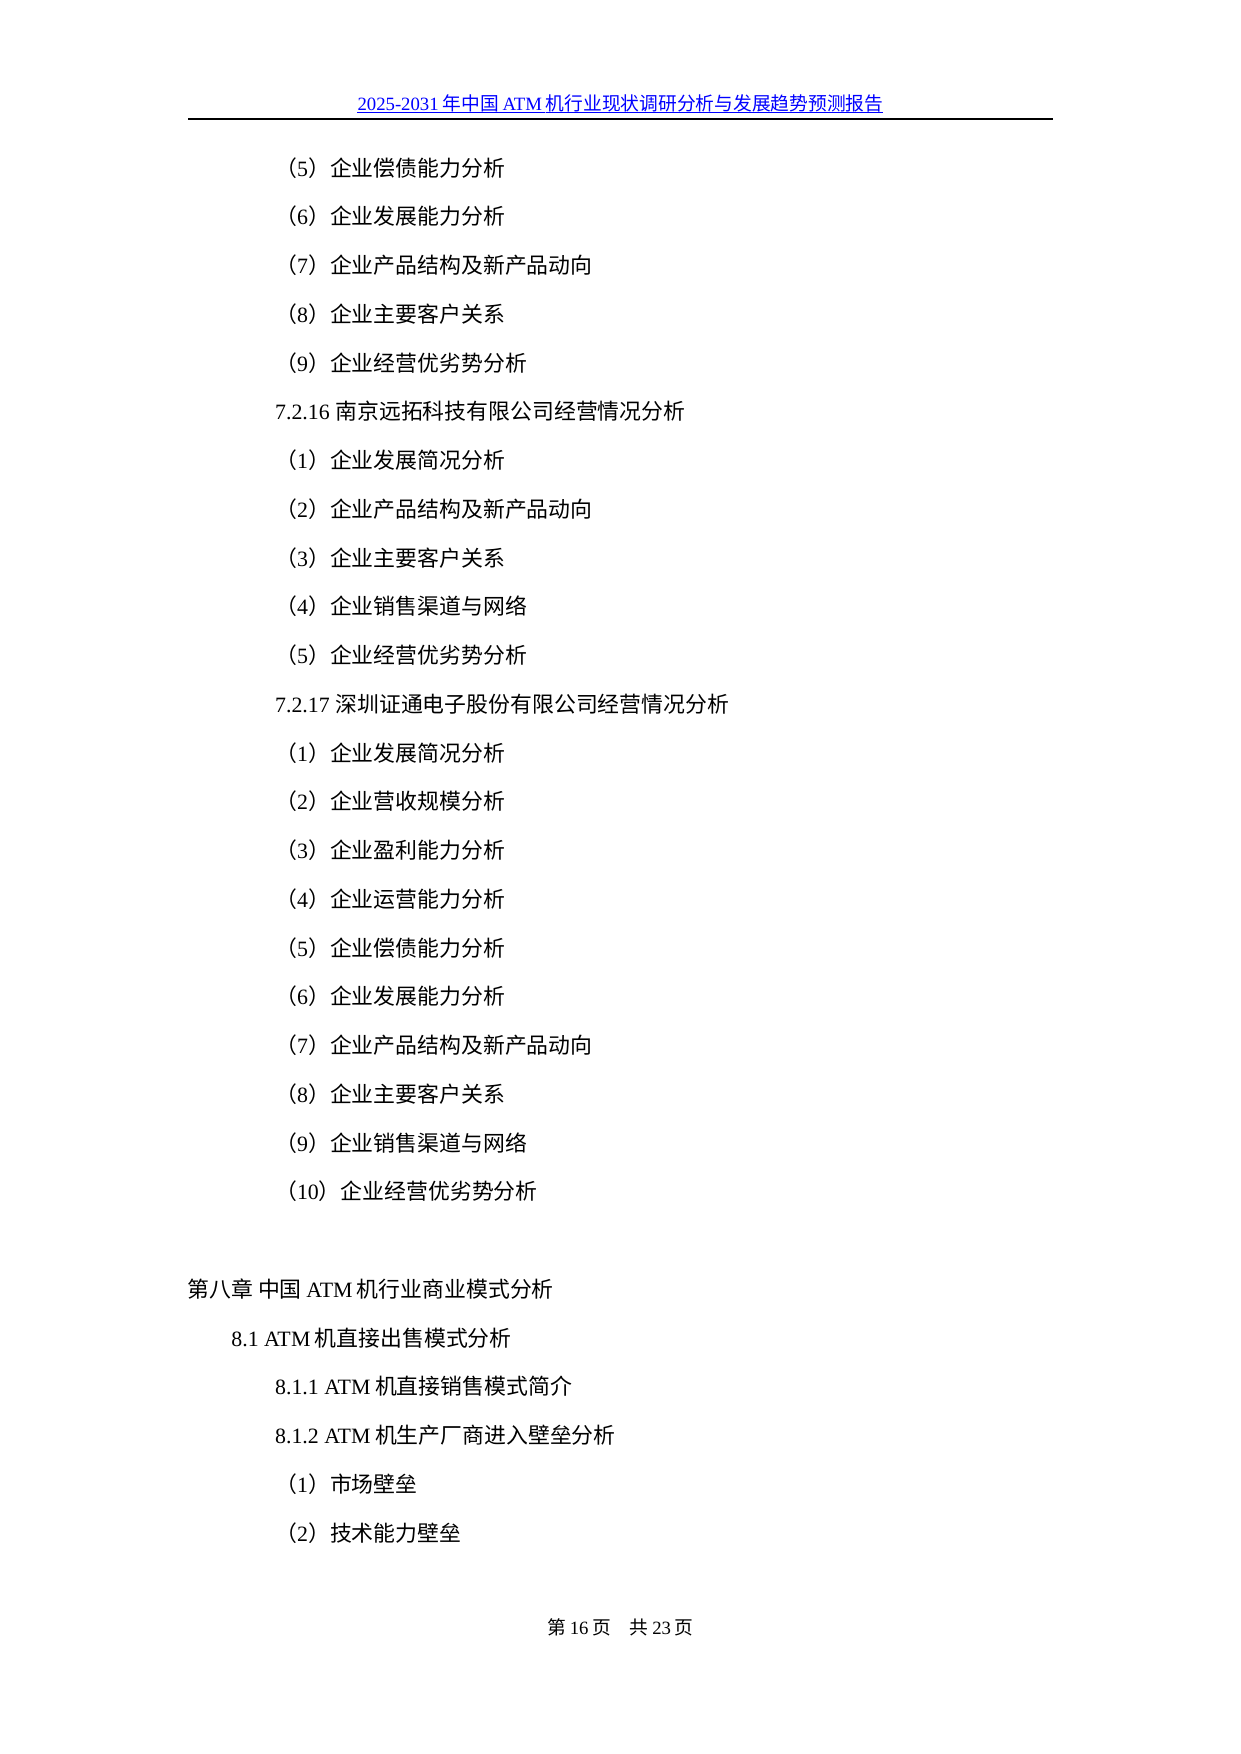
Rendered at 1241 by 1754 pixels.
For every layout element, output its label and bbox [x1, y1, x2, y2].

text [187, 150, 1053, 1548]
